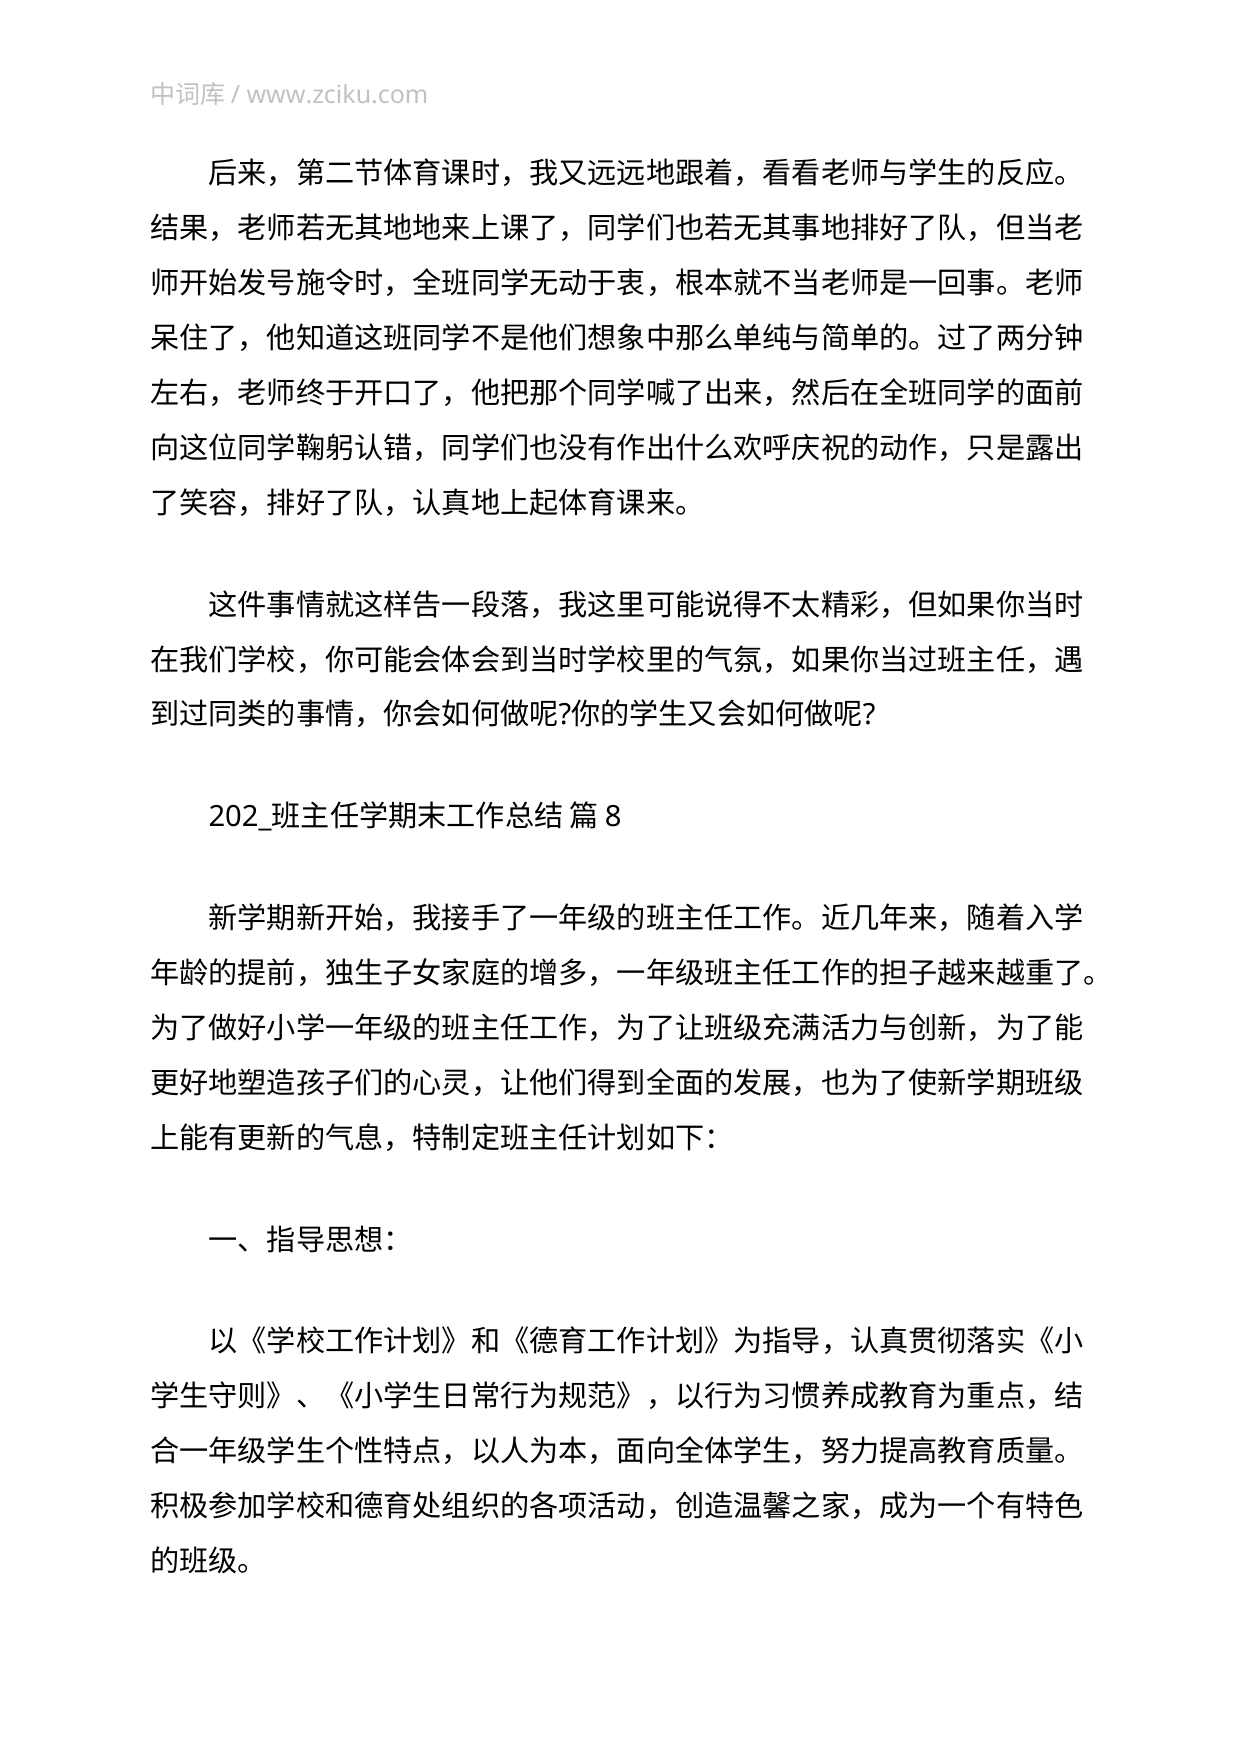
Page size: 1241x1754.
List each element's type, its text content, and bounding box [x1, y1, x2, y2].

text 新学期新开始，我接手了一年级的班主任工作。近几年来，随着入学年龄的提前，独生子女家庭的增多，一年级班主任工作的担子越来越重了。为了做好小学一年级的班主任工作，为了让班级充满活力与创新，为了能更好地塑造孩子们的心灵，让他们得到全面的发展，也为了使新学期班级上能有更新的气息，特制定班主任计划如下： [150, 895, 1090, 1157]
text 后来，第二节体育课时，我又远远地跟着，看看老师与学生的反应。结果，老师若无其地地来上课了，同学们也若无其事地排好了队，但当老师开始发号施令时，全班同学无动于衷，根本就不当老师是一回事。老师呆住了，他知道这班同学不是他们想象中那么单纯与简单的。过了两分钟左右，老师终于开口了，他把那个同学喊了出来，然后在全班同学的面前向这位同学鞠躬认错，同学们也没有作出什么欢呼庆祝的动作，只是露出了笑容，排好了队，认真地上起体育课来。 [150, 150, 1090, 522]
text 一、指导思想： [150, 1216, 1090, 1258]
text 202_班主任学期末工作总结 篇8 [150, 793, 1090, 835]
text 这件事情就这样告一段落，我这里可能说得不太精彩，但如果你当时在我们学校，你可能会体会到当时学校里的气氛，如果你当过班主任，遇到过同类的事情，你会如何做呢?你的学生又会如何做呢? [150, 581, 1090, 733]
text 以《学校工作计划》和《德育工作计划》为指导，认真贯彻落实《小学生守则》、《小学生日常行为规范》，以行为习惯养成教育为重点，结合一年级学生个性特点，以人为本，面向全体学生，努力提高教育质量。积极参加学校和德育处组织的各项活动，创造温馨之家，成为一个有特色的班级。 [150, 1318, 1090, 1580]
